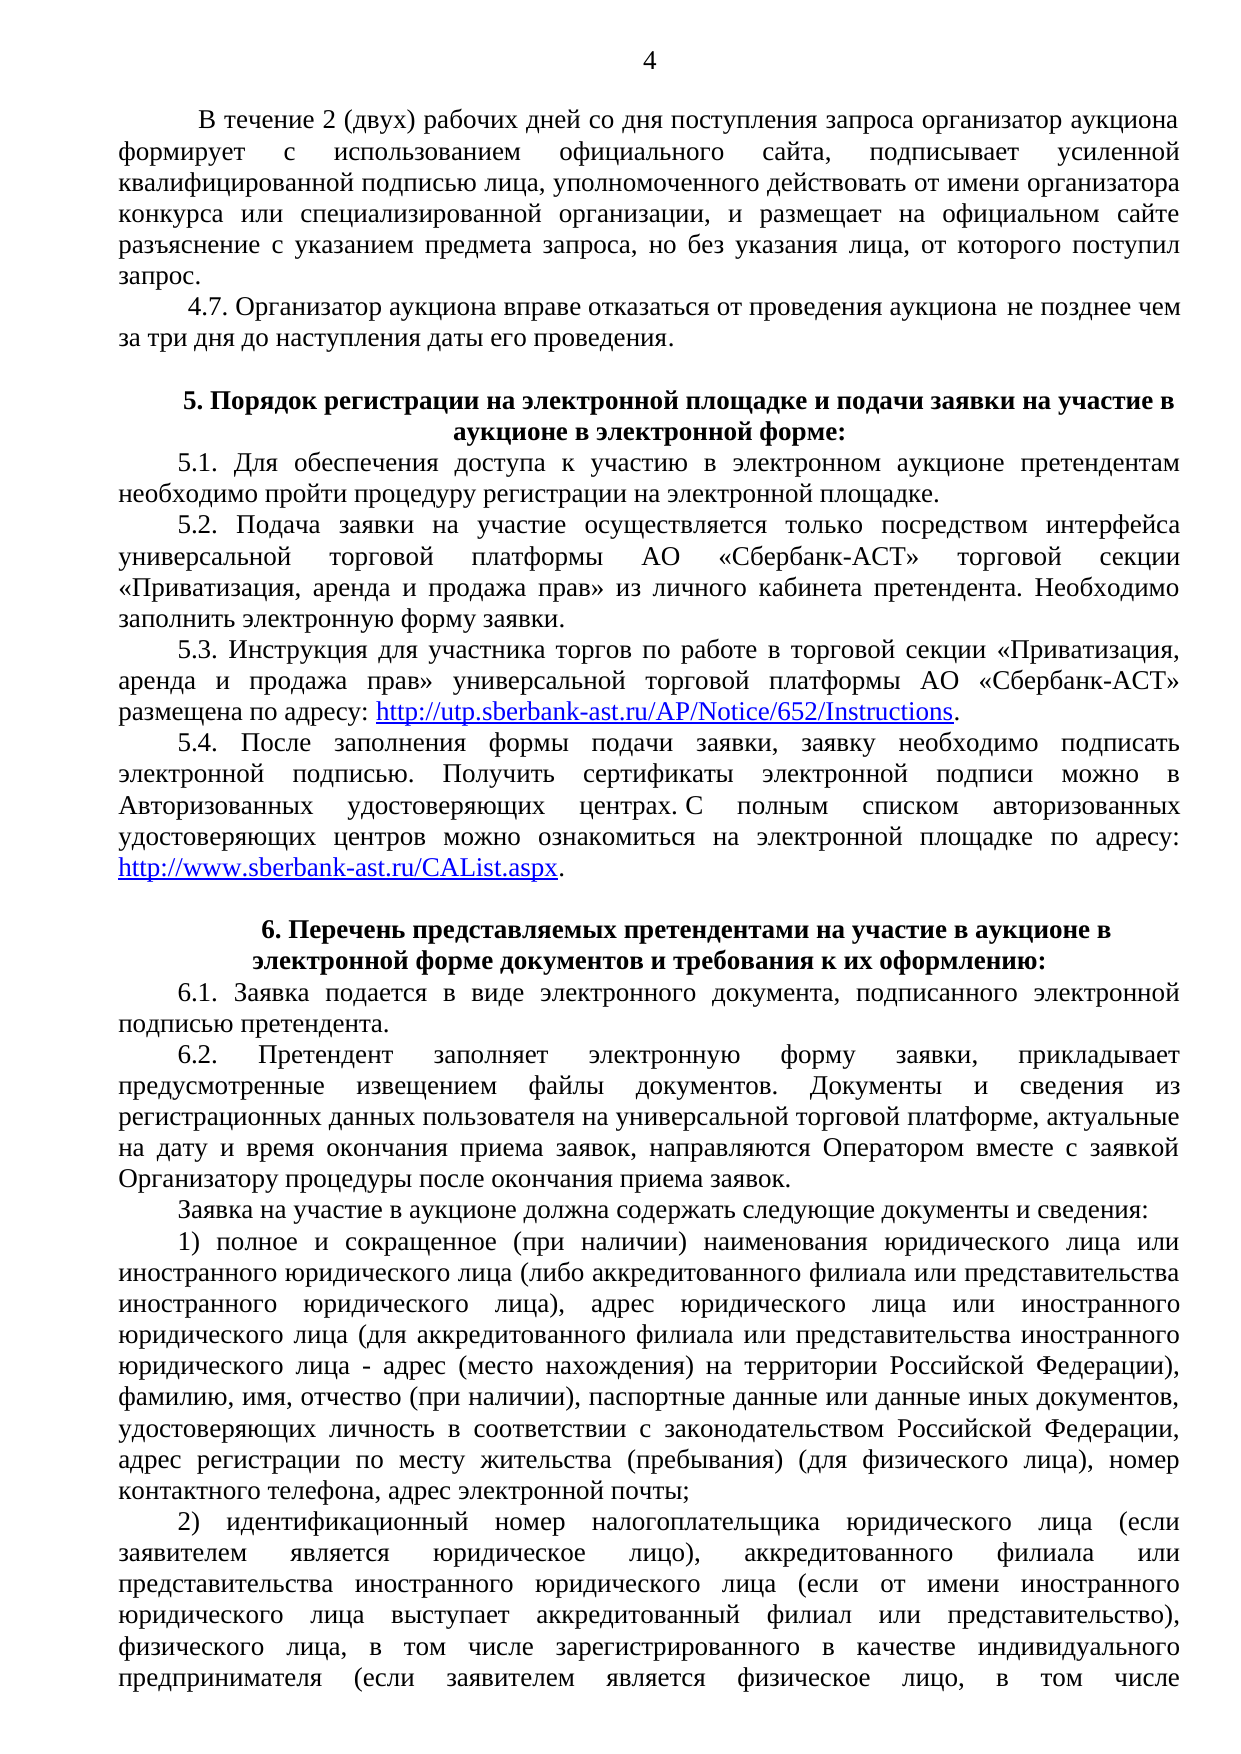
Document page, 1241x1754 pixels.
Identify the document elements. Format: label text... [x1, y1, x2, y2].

text 5.4. После заполнения формы подачи заявки, заявку необходимо подписать электронной подписью. Получить сертификаты электронной подписи можно в Авторизованных удостоверяющих центрах. С полным списком авторизованных удостоверяющих центров можно ознакомиться на электронной площадке по адресу: http://www.sberbank-ast.ru/CAList.aspx. [118, 726, 1181, 882]
text 5. Порядок регистрации на электронной площадке и подачи заявки на участие в аукционе в электронной форме: [118, 384, 1181, 446]
text 6.2. Претендент заполняет электронную форму заявки, прикладывает предусмотренные извещением файлы документов. Документы и сведения из регистрационных данных пользователя на универсальной торговой платформе, актуальные на дату и время окончания приема заявок, направляются Оператором вместе с заявкой Организатору процедуры после окончания приема заявок. [118, 1038, 1181, 1194]
text Заявка на участие в аукционе должна содержать следующие документы и сведения: [118, 1194, 1181, 1225]
text 6. Перечень представляемых претендентами на участие в аукционе в электронной форме документов и требования к их оформлению: [118, 913, 1181, 976]
text 5.1. Для обеспечения доступа к участию в электронном аукционе претендентам необходимо пройти процедуру регистрации на электронной площадке. [118, 446, 1181, 508]
text 5.3. Инструкция для участника торгов по работе в торговой секции «Приватизация, аренда и продажа прав» универсальной торговой платформы АО «Сбербанк-АСТ» размещена по адресу: http://utp.sberbank-ast.ru/AP/Notice/652/Instructions. [118, 633, 1181, 726]
text 5.2. Подача заявки на участие осуществляется только посредством интерфейса универсальной торговой платформы АО «Сбербанк-АСТ» торговой секции «Приватизация, аренда и продажа прав» из личного кабинета претендента. Необходимо заполнить электронную форму заявки. [118, 508, 1181, 633]
text 1) полное и сокращенное (при наличии) наименования юридического лица или иностранного юридического лица (либо аккредитованного филиала или представительства иностранного юридического лица), адрес юридического лица или иностранного юридического лица (для аккредитованного филиала или представительства иностранного юридического лица - адрес (место нахождения) на территории Российской Федерации), фамилию, имя, отчество (при наличии), паспортные данные или данные иных документов, удостоверяющих личность в соответствии с законодательством Российской Федерации, адрес регистрации по месту жительства (пребывания) (для физического лица), номер контактного телефона, адрес электронной почты; [118, 1225, 1181, 1505]
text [118, 1505, 1181, 1692]
text В течение 2 (двух) рабочих дней со дня поступления запроса организатор аукциона формирует с использованием официального сайта, подписывает усиленной квалифицированной подписью лица, уполномоченного действовать от имени организатора конкурса или специализированной организации, и размещает на официальном сайте разъяснение с указанием предмета запроса, но без указания лица, от которого поступил запрос. [118, 103, 1181, 290]
text 6.1. Заявка подается в виде электронного документа, подписанного электронной подписью претендента. [118, 976, 1181, 1038]
text 4.7. Организатор аукциона вправе отказаться от проведения аукциона не позднее чем за три дня до наступления даты его проведения. [118, 290, 1181, 353]
